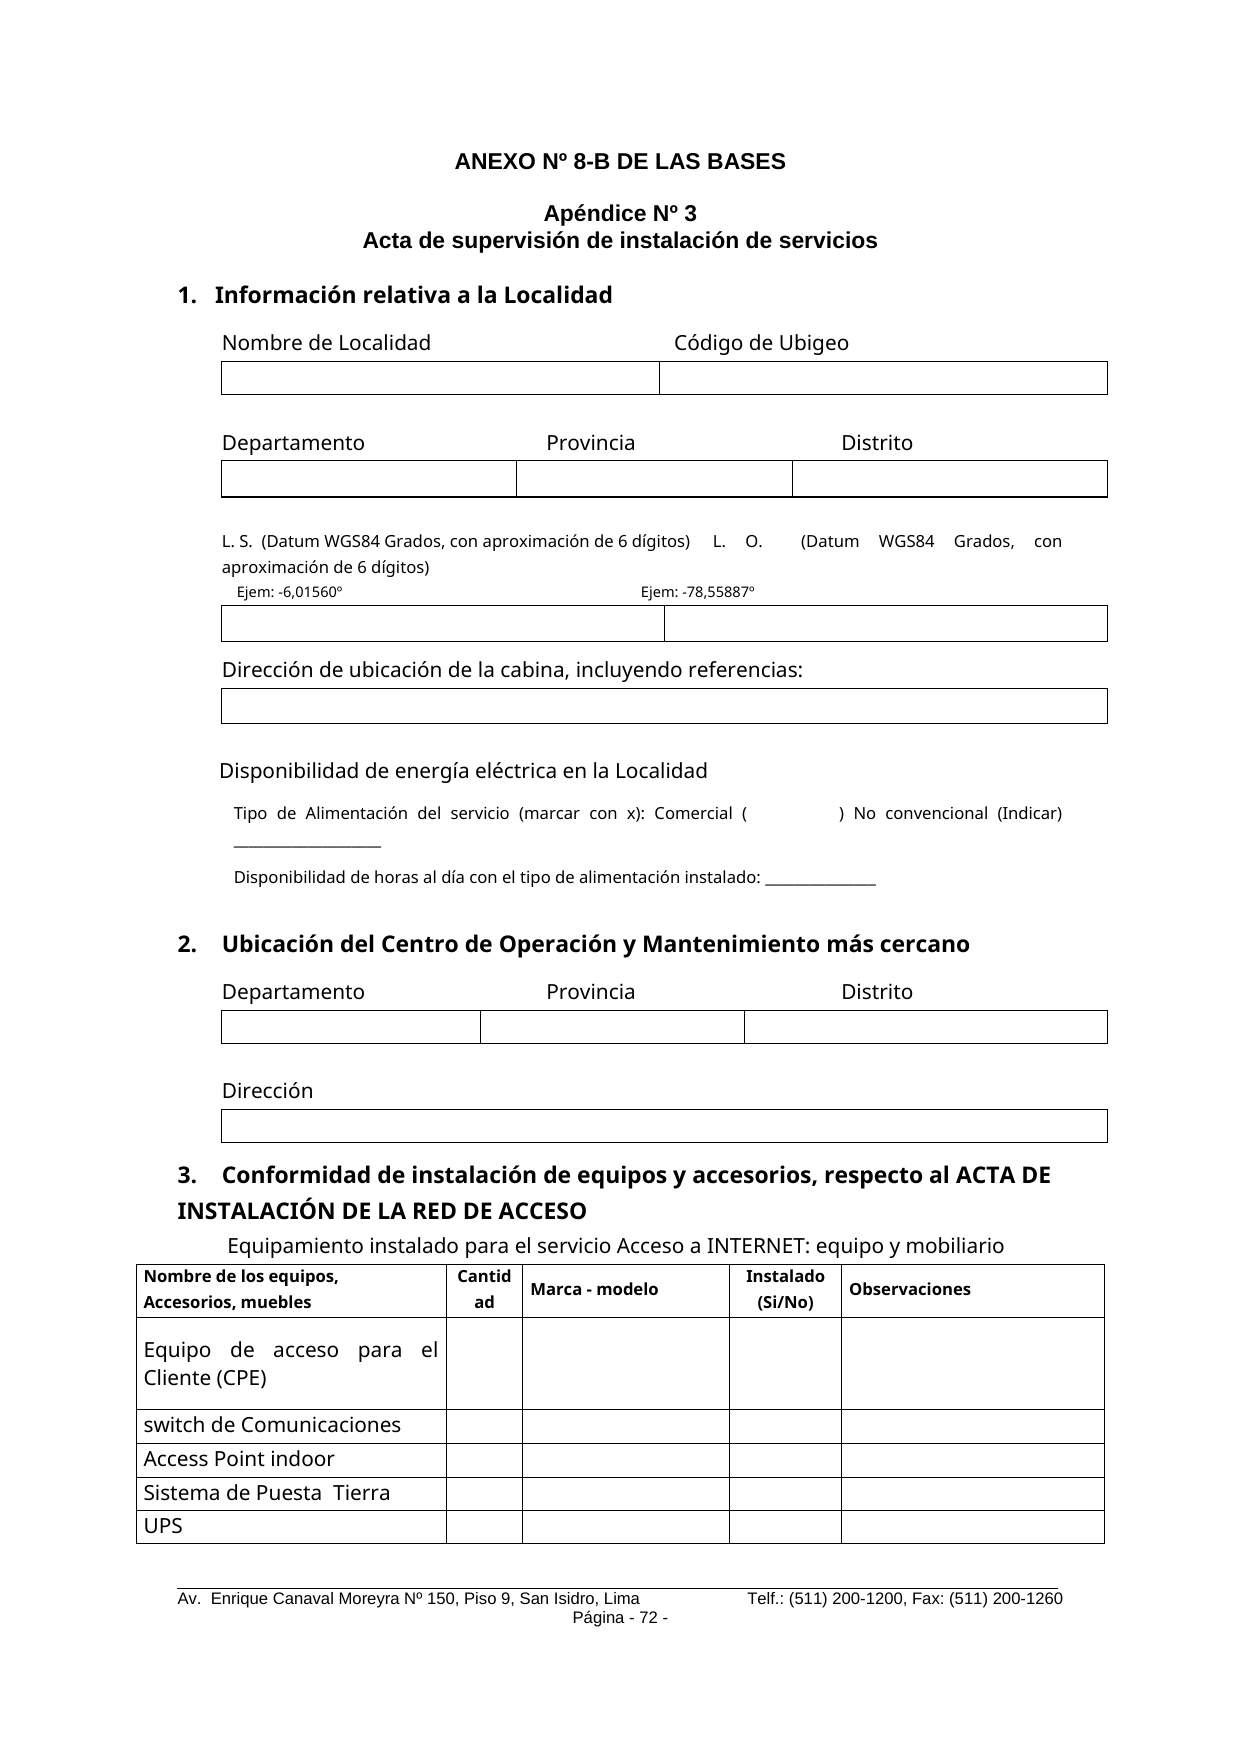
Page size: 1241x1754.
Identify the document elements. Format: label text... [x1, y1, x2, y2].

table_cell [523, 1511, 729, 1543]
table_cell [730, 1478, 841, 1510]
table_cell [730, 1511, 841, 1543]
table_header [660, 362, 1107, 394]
text Nombre de Localidad Código de Ubigeo [222, 328, 1063, 357]
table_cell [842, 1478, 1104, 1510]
text L. S. (Datum WGS84 Grados, con aproximación de 6 dígitos) L. O. (Datum WGS84 Grados, con aproximación de 6 dígitos) [222, 530, 1063, 579]
text Dirección de ubicación de la cabina, incluyendo referencias: [222, 655, 1063, 683]
text ANEXO Nº 8-B DE LAS BASES [177, 148, 1063, 174]
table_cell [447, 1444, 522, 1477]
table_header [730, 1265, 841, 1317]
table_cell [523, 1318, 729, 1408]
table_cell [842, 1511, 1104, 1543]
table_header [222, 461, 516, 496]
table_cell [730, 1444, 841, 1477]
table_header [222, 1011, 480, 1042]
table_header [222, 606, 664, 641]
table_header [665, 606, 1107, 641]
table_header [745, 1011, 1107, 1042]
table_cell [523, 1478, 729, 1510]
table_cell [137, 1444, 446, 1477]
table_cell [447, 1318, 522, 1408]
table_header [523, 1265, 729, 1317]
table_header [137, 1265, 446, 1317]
text Apéndice Nº 3 [177, 200, 1063, 227]
text 2. Ubicación del Centro de Operación y Mantenimiento más cercano [177, 928, 1063, 959]
text Dirección [222, 1076, 1063, 1104]
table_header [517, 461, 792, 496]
text 3. Conformidad de instalación de equipos y accesorios, respecto al ACTA DE INSTALACIÓN DE LA RED DE ACCESO [177, 1159, 1063, 1226]
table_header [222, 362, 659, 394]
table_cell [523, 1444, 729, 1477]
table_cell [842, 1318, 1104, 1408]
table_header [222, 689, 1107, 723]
text Disponibilidad de horas al día con el tipo de alimentación instalado: _______________ [233, 866, 1063, 889]
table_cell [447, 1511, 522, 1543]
text Acta de supervisión de instalación de servicios [177, 227, 1063, 253]
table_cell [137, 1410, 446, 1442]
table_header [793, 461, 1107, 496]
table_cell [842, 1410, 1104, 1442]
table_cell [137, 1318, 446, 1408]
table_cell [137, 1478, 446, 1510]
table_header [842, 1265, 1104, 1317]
text Departamento Provincia Distrito [222, 977, 1063, 1005]
text Disponibilidad de energía eléctrica en la Localidad [177, 756, 1063, 785]
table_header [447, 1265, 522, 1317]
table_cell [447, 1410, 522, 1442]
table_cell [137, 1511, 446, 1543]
text Departamento Provincia Distrito [222, 428, 1063, 456]
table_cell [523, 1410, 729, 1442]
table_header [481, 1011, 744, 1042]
text Tipo de Alimentación del servicio (marcar con x): Comercial ( ) No convencional (Indicar) ____________________ [233, 801, 1063, 850]
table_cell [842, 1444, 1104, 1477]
text Ejem: -6,01560º Ejem: -78,55887º [222, 582, 1063, 602]
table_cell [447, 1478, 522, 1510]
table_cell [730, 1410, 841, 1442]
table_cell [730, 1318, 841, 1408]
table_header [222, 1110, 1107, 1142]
list Información relativa a la Localidad [177, 279, 1063, 311]
text Equipamiento instalado para el servicio Acceso a INTERNET: equipo y mobiliario [222, 1231, 1063, 1259]
